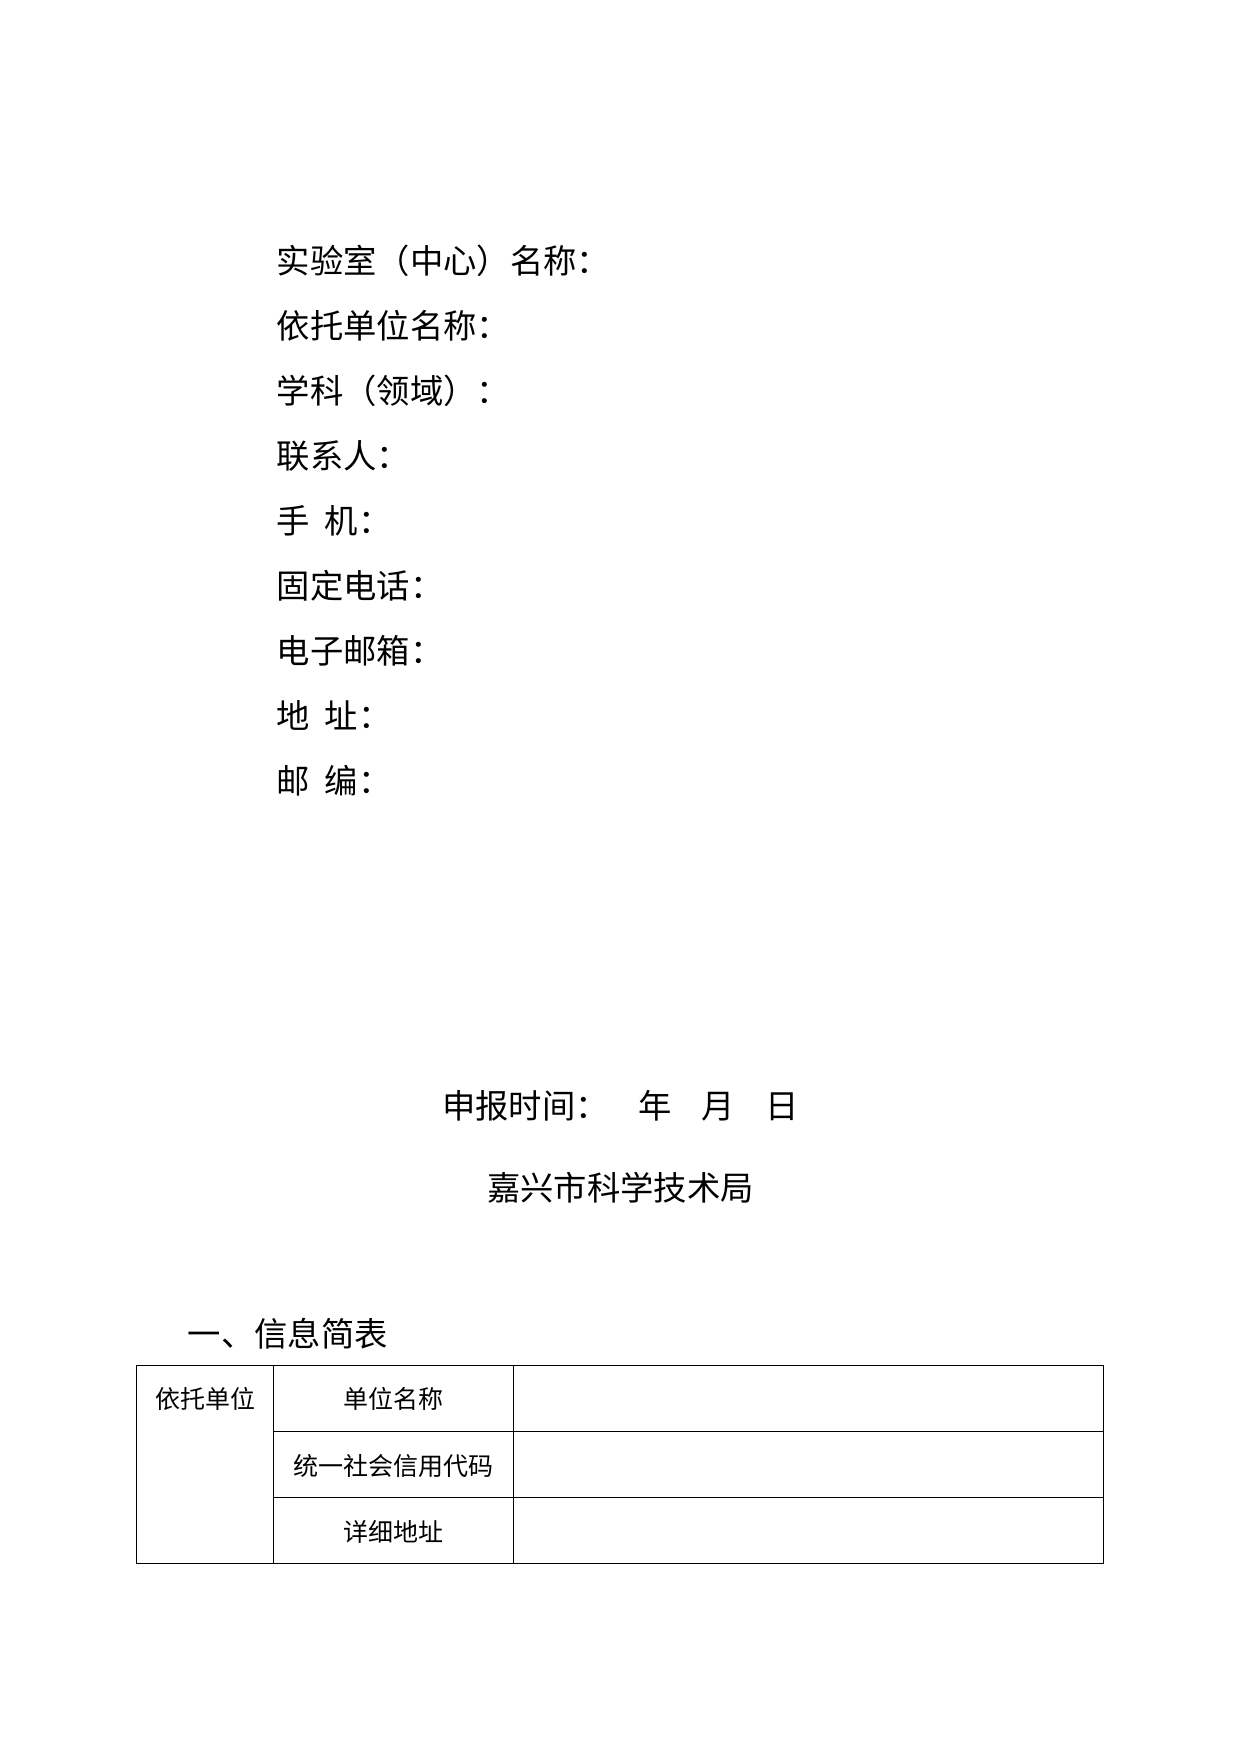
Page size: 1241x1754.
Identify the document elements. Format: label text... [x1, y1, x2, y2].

text 固定电话： [276, 552, 1053, 617]
table_cell [514, 1498, 1103, 1563]
text 学科（领域）： [276, 357, 1053, 422]
text 申报时间： 年 月 日 [187, 1072, 1053, 1137]
text 邮 编： [276, 747, 1053, 812]
table_header 单位名称 [274, 1366, 513, 1431]
text 依托单位名称： [276, 292, 1053, 357]
table_cell [514, 1432, 1103, 1497]
table_cell 统一社会信用代码 [274, 1432, 513, 1497]
text 手 机： [276, 487, 1053, 552]
text 电子邮箱： [276, 617, 1053, 682]
text 联系人： [276, 422, 1053, 487]
text 实验室（中心）名称： [276, 227, 1053, 292]
table_header [514, 1366, 1103, 1431]
table_header 依托单位 [137, 1366, 273, 1563]
text 一、信息简表 [187, 1299, 1053, 1364]
table_cell 详细地址 [274, 1498, 513, 1563]
text 地 址： [276, 682, 1053, 747]
text 嘉兴市科学技术局 [187, 1153, 1053, 1218]
